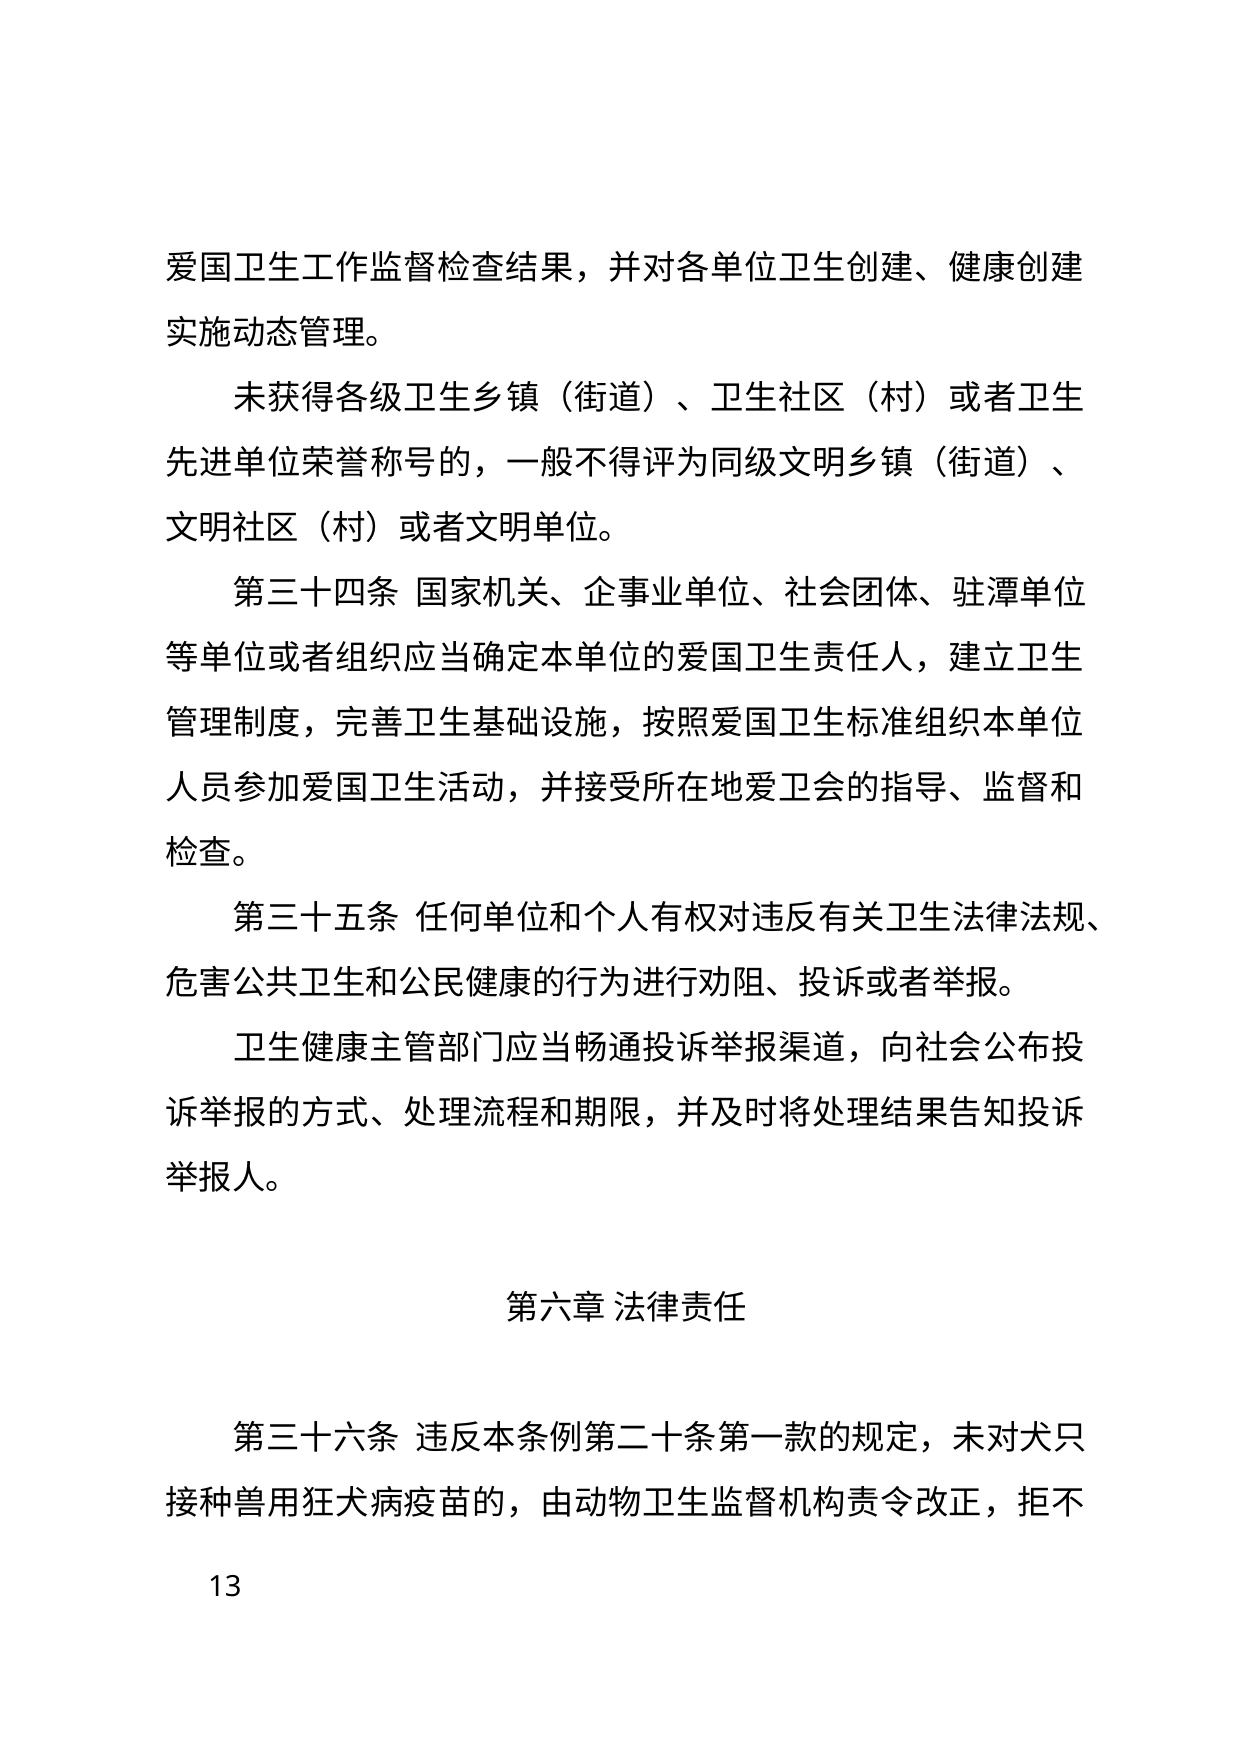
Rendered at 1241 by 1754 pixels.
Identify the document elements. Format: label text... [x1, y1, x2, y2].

text 第六章 法律责任 [165, 1273, 1087, 1338]
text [165, 233, 1087, 363]
text 第三十四条 国家机关、企事业单位、社会团体、驻潭单位等单位或者组织应当确定本单位的爱国卫生责任人，建立卫生管理制度，完善卫生基础设施，按照爱国卫生标准组织本单位人员参加爱国卫生活动，并接受所在地爱卫会的指导、监督和检查。 [165, 558, 1087, 883]
text 卫生健康主管部门应当畅通投诉举报渠道，向社会公布投诉举报的方式、处理流程和期限，并及时将处理结果告知投诉举报人。 [165, 1013, 1087, 1208]
text 第三十五条 任何单位和个人有权对违反有关卫生法律法规、危害公共卫生和公民健康的行为进行劝阻、投诉或者举报。 [165, 883, 1087, 1013]
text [165, 1403, 1087, 1533]
text 未获得各级卫生乡镇（街道）、卫生社区（村）或者卫生先进单位荣誉称号的，一般不得评为同级文明乡镇（街道）、文明社区（村）或者文明单位。 [165, 363, 1087, 558]
